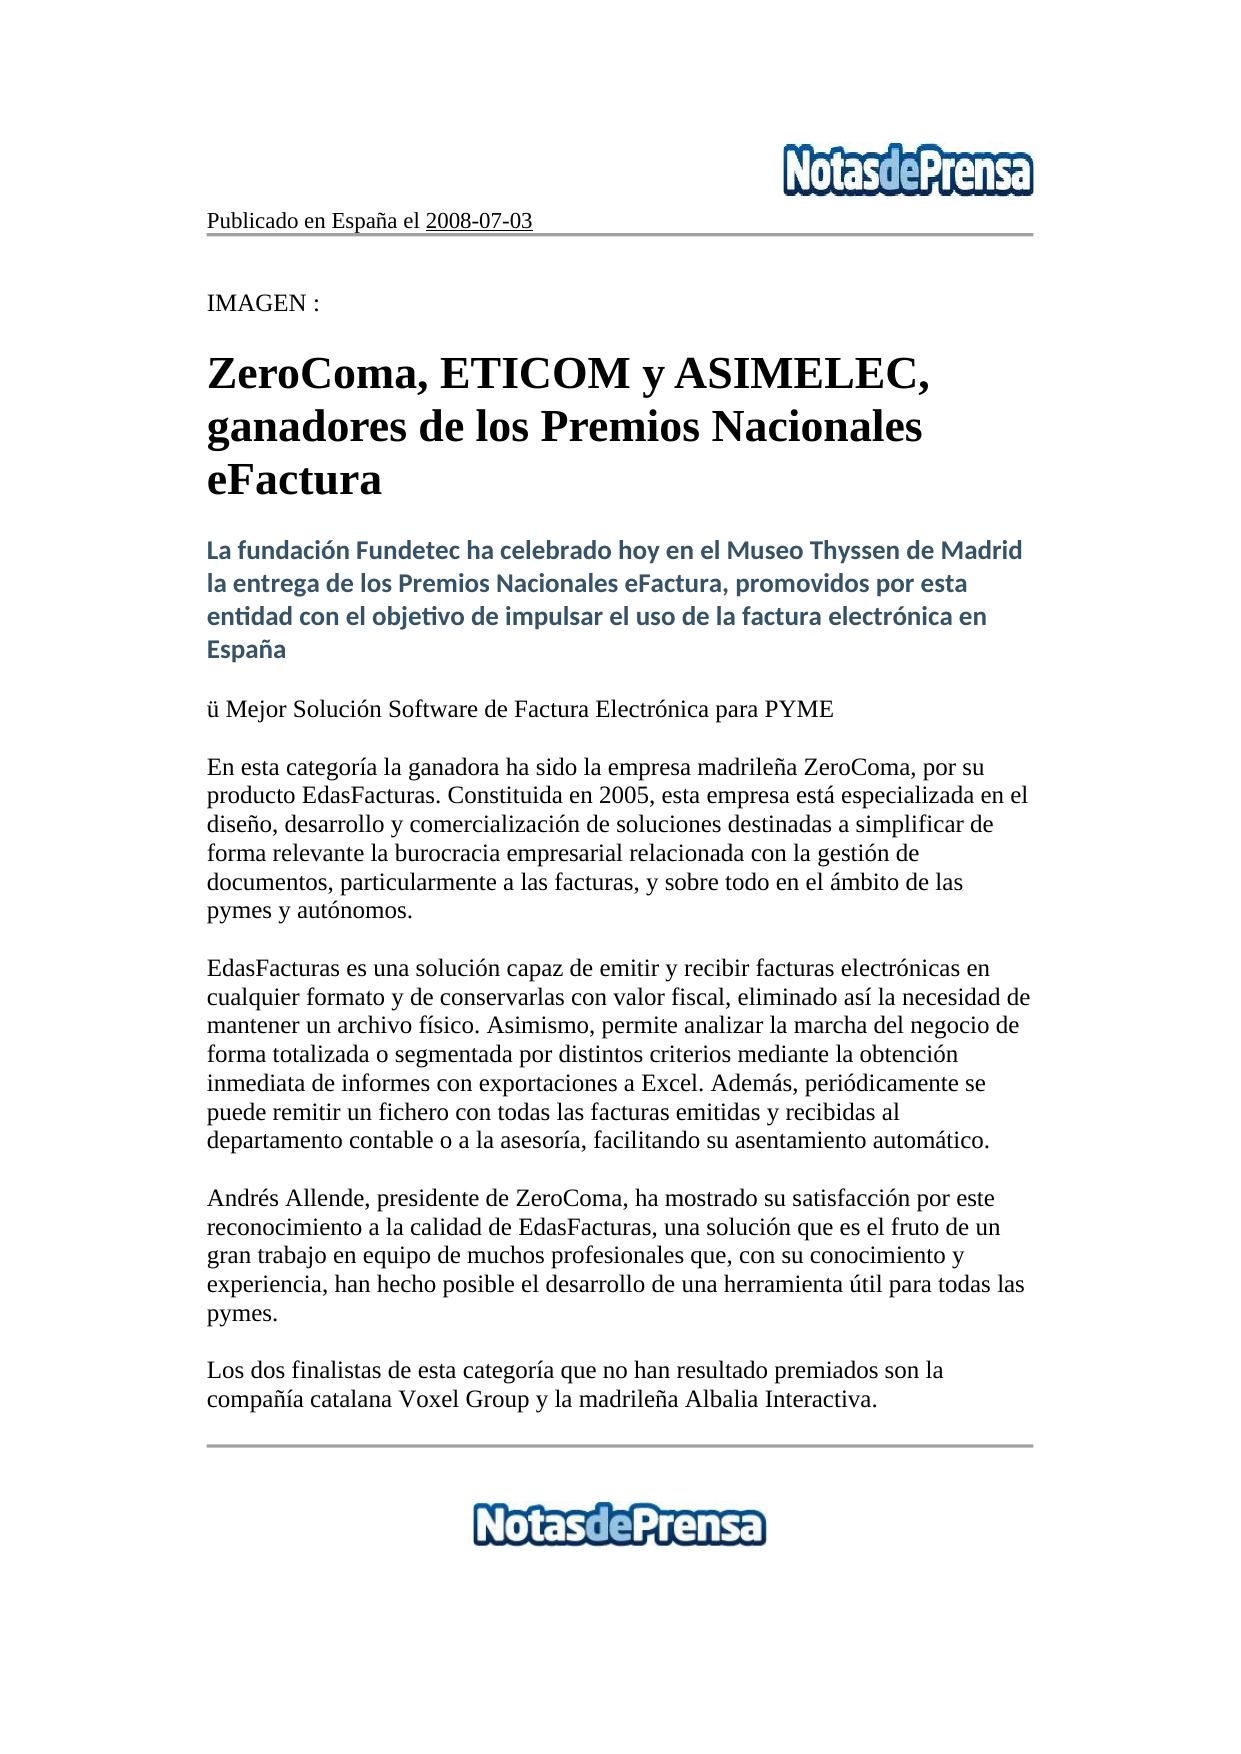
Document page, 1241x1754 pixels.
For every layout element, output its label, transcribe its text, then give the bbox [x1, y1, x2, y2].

text IMAGEN : [207, 288, 1033, 317]
picture [783, 142, 1034, 199]
subtitle ZeroComa, ETICOM y ASIMELEC, ganadores de los Premios Nacionales eFactura [207, 346, 1033, 504]
subtitle La fundación Fundetec ha celebrado hoy en el Museo Thyssen de Madrid la entrega de los Premios Nacionales eFactura, promovidos por esta entidad con el objetivo de impulsar el uso de la factura electrónica en España [207, 533, 1033, 666]
picture [473, 1501, 767, 1548]
